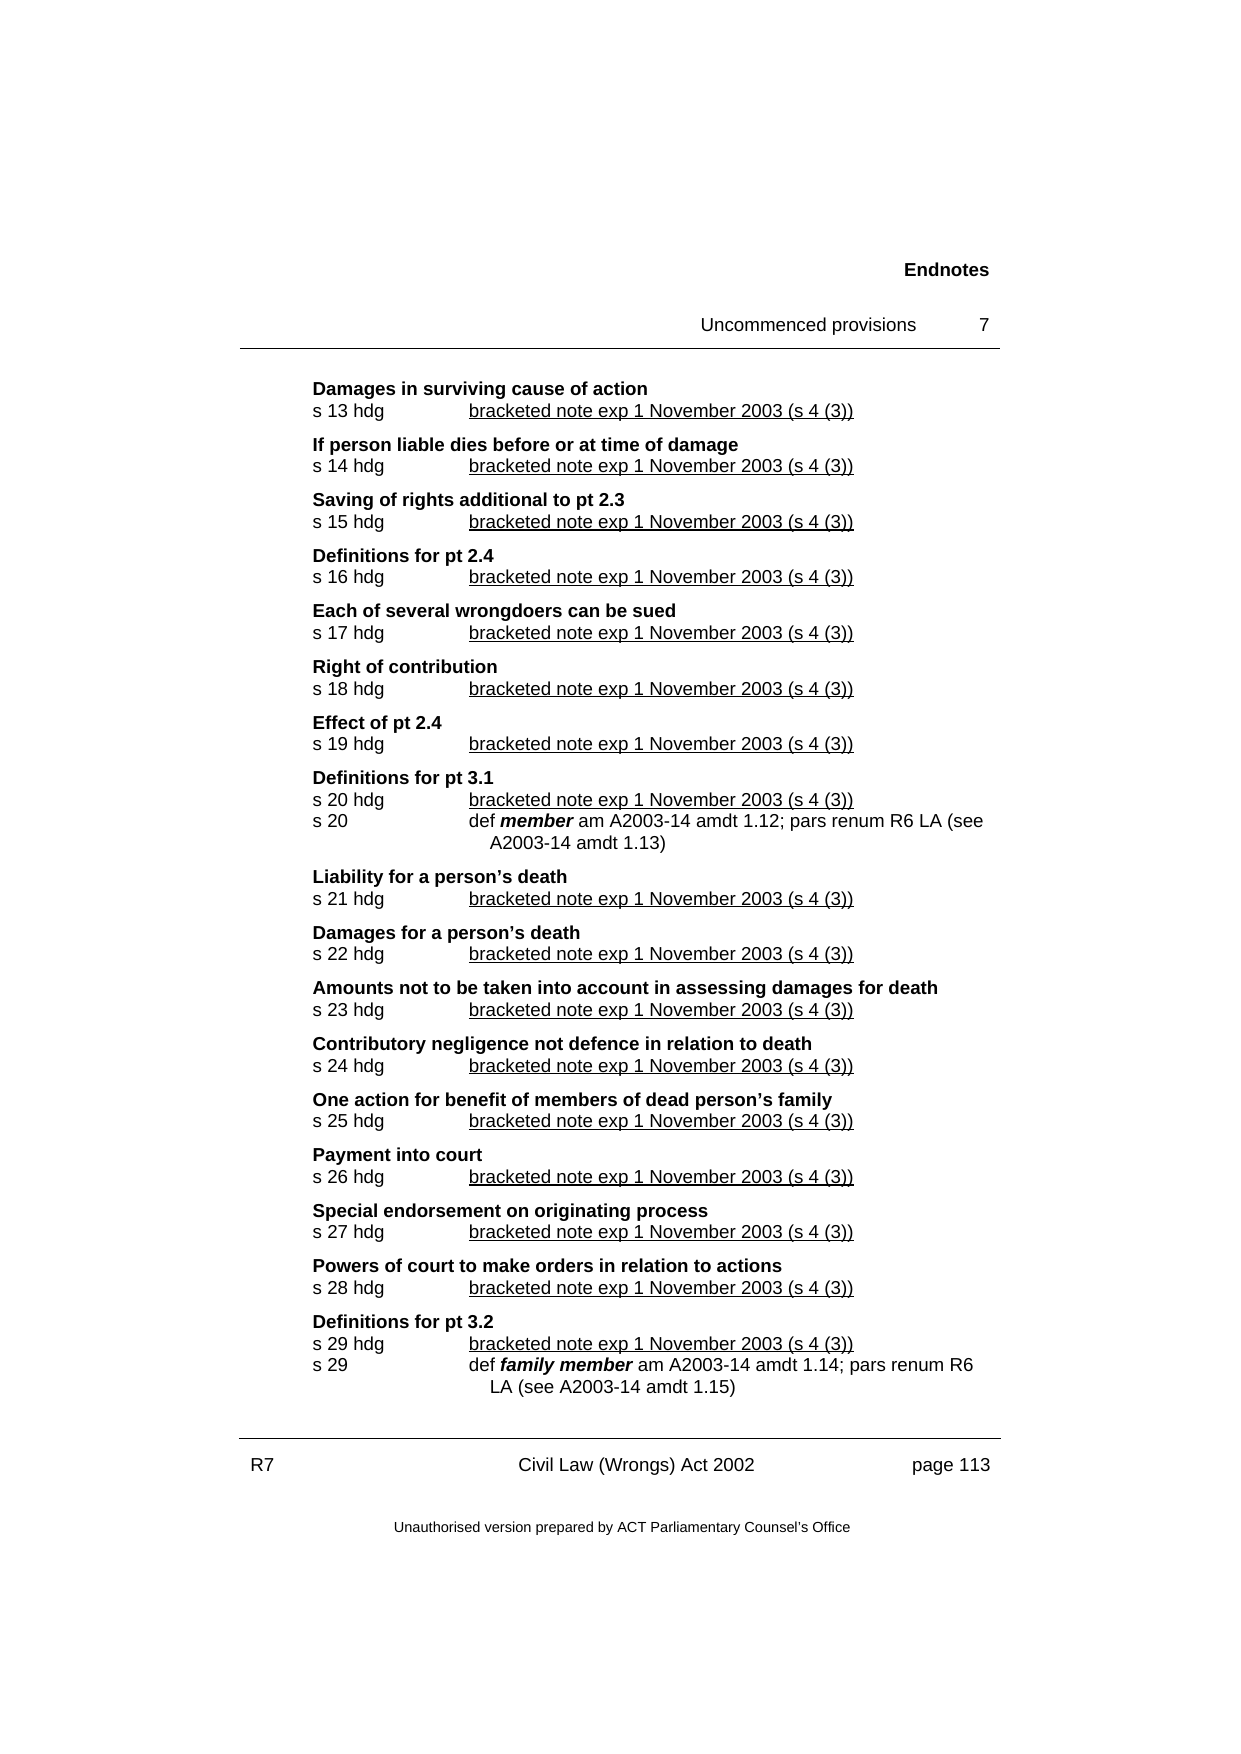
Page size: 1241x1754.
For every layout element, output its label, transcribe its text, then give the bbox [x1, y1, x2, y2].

text s 16 hdg bracketed note exp 1 November 2003 (s 4 (3)) [312, 566, 1001, 588]
text s 13 hdg bracketed note exp 1 November 2003 (s 4 (3)) [312, 399, 1001, 421]
text s 21 hdg bracketed note exp 1 November 2003 (s 4 (3)) [312, 887, 1001, 909]
text s 26 hdg bracketed note exp 1 November 2003 (s 4 (3)) [312, 1166, 1001, 1187]
text Definitions for pt 2.4 [312, 545, 1001, 566]
text s 19 hdg bracketed note exp 1 November 2003 (s 4 (3)) [312, 733, 1001, 755]
text If person liable dies before or at time of damage [312, 433, 1001, 455]
text s 22 hdg bracketed note exp 1 November 2003 (s 4 (3)) [312, 943, 1001, 965]
text s 24 hdg bracketed note exp 1 November 2003 (s 4 (3)) [312, 1054, 1001, 1076]
text s 25 hdg bracketed note exp 1 November 2003 (s 4 (3)) [312, 1110, 1001, 1132]
text Each of several wrongdoers can be sued [312, 600, 1001, 622]
text s 29 def family member am A2003-14 amdt 1.14; pars renum R6 LA (see A2003-14 amdt 1.15) [312, 1354, 1001, 1397]
text Damages for a person’s death [312, 922, 1001, 943]
text Contributory negligence not defence in relation to death [312, 1033, 1001, 1054]
text Definitions for pt 3.2 [312, 1311, 1001, 1332]
text s 27 hdg bracketed note exp 1 November 2003 (s 4 (3)) [312, 1221, 1001, 1243]
text s 18 hdg bracketed note exp 1 November 2003 (s 4 (3)) [312, 677, 1001, 699]
text One action for benefit of members of dead person’s family [312, 1088, 1001, 1110]
text Right of contribution [312, 656, 1001, 677]
text s 17 hdg bracketed note exp 1 November 2003 (s 4 (3)) [312, 622, 1001, 643]
text s 15 hdg bracketed note exp 1 November 2003 (s 4 (3)) [312, 511, 1001, 532]
text Damages in surviving cause of action [312, 378, 1001, 399]
text Liability for a person’s death [312, 866, 1001, 887]
text s 23 hdg bracketed note exp 1 November 2003 (s 4 (3)) [312, 999, 1001, 1020]
text Saving of rights additional to pt 2.3 [312, 489, 1001, 511]
text s 14 hdg bracketed note exp 1 November 2003 (s 4 (3)) [312, 455, 1001, 477]
text Powers of court to make orders in relation to actions [312, 1255, 1001, 1277]
text s 28 hdg bracketed note exp 1 November 2003 (s 4 (3)) [312, 1277, 1001, 1298]
text s 20 def member am A2003-14 amdt 1.12; pars renum R6 LA (see A2003-14 amdt 1.13) [312, 810, 1001, 853]
text s 29 hdg bracketed note exp 1 November 2003 (s 4 (3)) [312, 1332, 1001, 1354]
text Special endorsement on originating process [312, 1200, 1001, 1221]
text Payment into court [312, 1144, 1001, 1166]
text Definitions for pt 3.1 [312, 767, 1001, 789]
text Amounts not to be taken into account in assessing damages for death [312, 977, 1001, 999]
text Effect of pt 2.4 [312, 712, 1001, 733]
text s 20 hdg bracketed note exp 1 November 2003 (s 4 (3)) [312, 789, 1001, 810]
